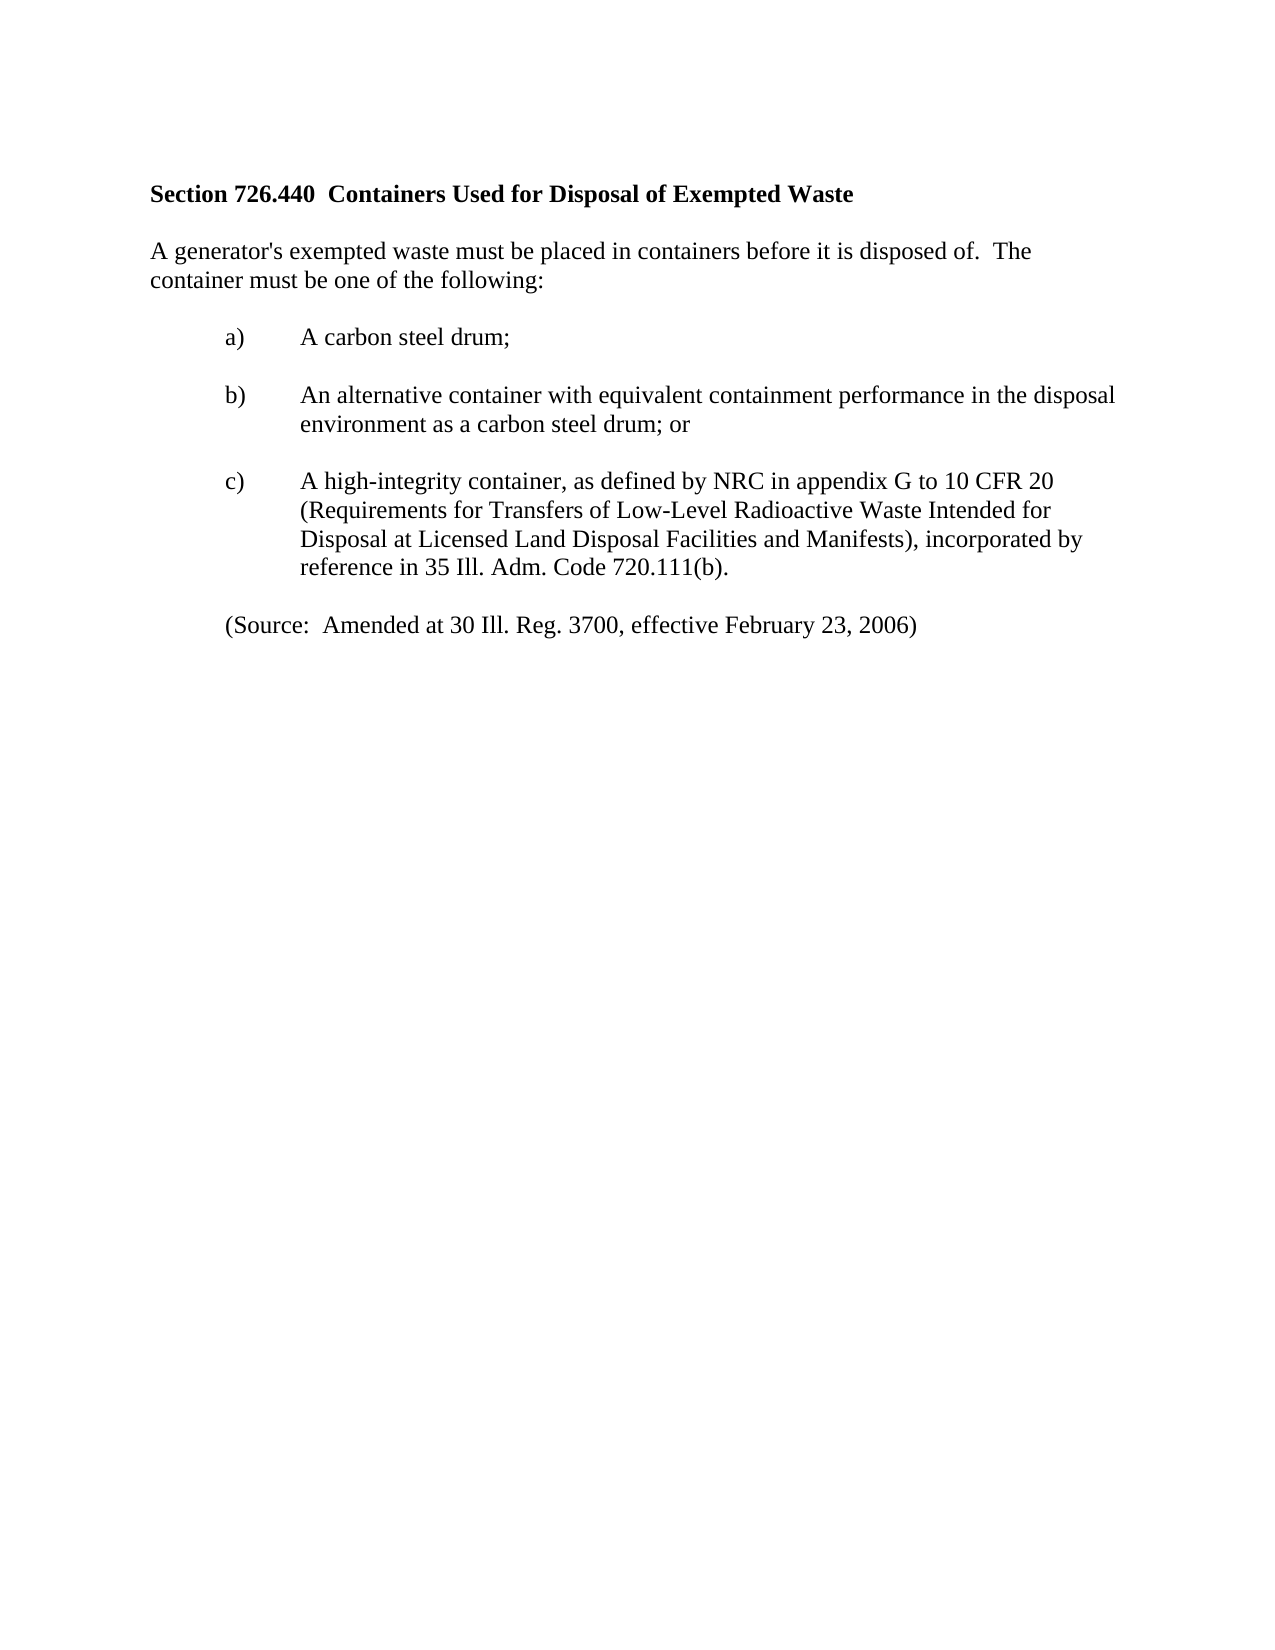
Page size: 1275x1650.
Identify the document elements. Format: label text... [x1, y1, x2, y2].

text b) An alternative container with equivalent containment performance in the disposal environment as a carbon steel drum; or [225, 380, 1125, 437]
text (Source: Amended at 30 Ill. Reg. 3700, effective February 23, 2006) [150, 610, 1125, 639]
text A generator's exempted waste must be placed in containers before it is disposed of. The container must be one of the following: [150, 236, 1125, 294]
text a) A carbon steel drum; [225, 322, 1125, 351]
text Section 726.440 Containers Used for Disposal of Exempted Waste [150, 179, 1125, 207]
text c) A high-integrity container, as defined by NRC in appendix G to 10 CFR 20 (Requirements for Transfers of Low-Level Radioactive Waste Intended for Disposal at Licensed Land Disposal Facilities and Manifests), incorporated by reference in 35 Ill. Adm. Code 720.111(b). [225, 466, 1125, 581]
